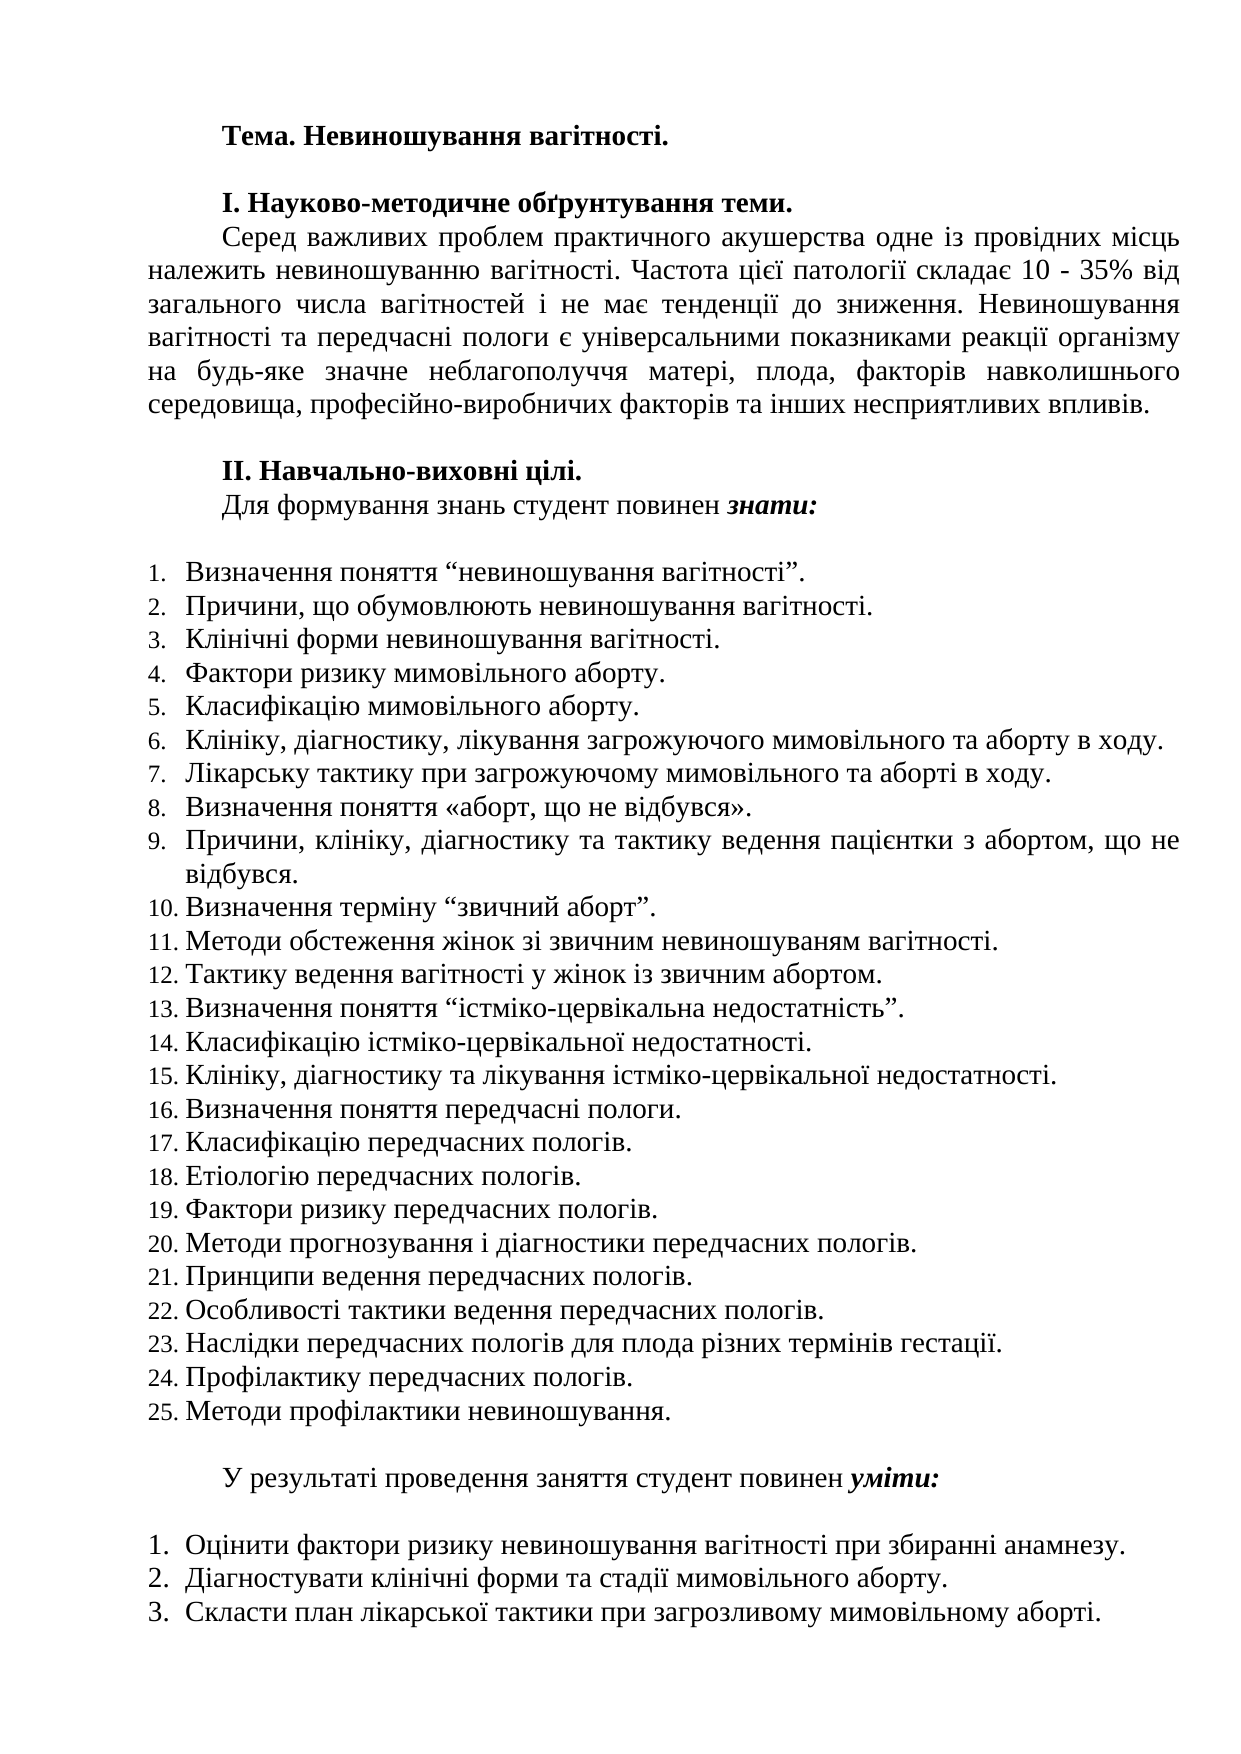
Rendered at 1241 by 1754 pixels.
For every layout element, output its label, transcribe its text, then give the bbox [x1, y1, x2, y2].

list Профілактику передчасних пологів. [148, 1359, 1181, 1393]
list Методи обстеження жінок зі звичним невиношуваням вагітності. [148, 923, 1181, 957]
text У результаті проведення заняття студент повинен уміти: [148, 1460, 1181, 1493]
list Визначення поняття передчасні пологи. [148, 1091, 1181, 1124]
list Лікарську тактику при загрожуючому мимовільного та аборті в ходу. [148, 755, 1181, 789]
list Принципи ведення передчасних пологів. [148, 1258, 1181, 1292]
list Діагностувати клінічні форми та стадії мимовільного аборту. [148, 1560, 1181, 1594]
list Визначення поняття “невиношування вагітності”. [148, 554, 1181, 588]
list Клініку, діагностику, лікування загрожуючого мимовільного та аборту в ходу. [148, 722, 1181, 755]
list Скласти план лікарської тактики при загрозливому мимовільному аборті. [148, 1594, 1181, 1627]
list Класифікацію передчасних пологів. [148, 1124, 1181, 1158]
list Причини, клініку, діагностику та тактику ведення пацієнтки з абортом, що не відбувся. [148, 822, 1181, 889]
list Причини, що обумовлюють невиношування вагітності. [148, 588, 1181, 621]
list Визначення поняття «аборт, що не відбувся». [148, 789, 1181, 822]
list Оцінити фактори ризику невиношування вагітності при збиранні анамнезу. [148, 1527, 1181, 1560]
text Серед важливих проблем практичного акушерства одне із провідних місць належить невиношуванню вагітності. Частота цієї патології складає 10 - 35% від загального числа вагітностей і не має тенденції до зниження. Невиношування вагітності та передчасні пологи є універсальними показниками реакції організму на будь-яке значне неблагополуччя матері, плода, факторів навколишнього середовища, професійно-виробничих факторів та інших несприятливих впливів. [148, 219, 1181, 420]
list Методи прогнозування і діагностики передчасних пологів. [148, 1225, 1181, 1258]
list Фактори ризику передчасних пологів. [148, 1191, 1181, 1225]
list Особливості тактики ведення передчасних пологів. [148, 1292, 1181, 1326]
list Класифікацію істміко-цервікальної недостатності. [148, 1024, 1181, 1057]
list Методи профілактики невиношування. [148, 1393, 1181, 1426]
text ІІ. Навчально-виховні цілі. [148, 453, 1181, 487]
list Класифікацію мимовільного аборту. [148, 688, 1181, 722]
text Тема. Невиношування вагітності. [148, 118, 1181, 152]
list Фактори ризику мимовільного аборту. [148, 655, 1181, 688]
list Визначення терміну “звичний аборт”. [148, 889, 1181, 923]
text Для формування знань студент повинен знати: [148, 487, 1181, 521]
list Тактику ведення вагітності у жінок із звичним абортом. [148, 957, 1181, 990]
text І. Науково-методичне обґрунтування теми. [148, 185, 1181, 219]
list Наслідки передчасних пологів для плода різних термінів гестації. [148, 1326, 1181, 1359]
list Етіологію передчасних пологів. [148, 1158, 1181, 1191]
list Клінічні форми невиношування вагітності. [148, 621, 1181, 655]
list Визначення поняття “істміко-цервікальна недостатність”. [148, 990, 1181, 1024]
list Клініку, діагностику та лікування істміко-цервікальної недостатності. [148, 1057, 1181, 1091]
